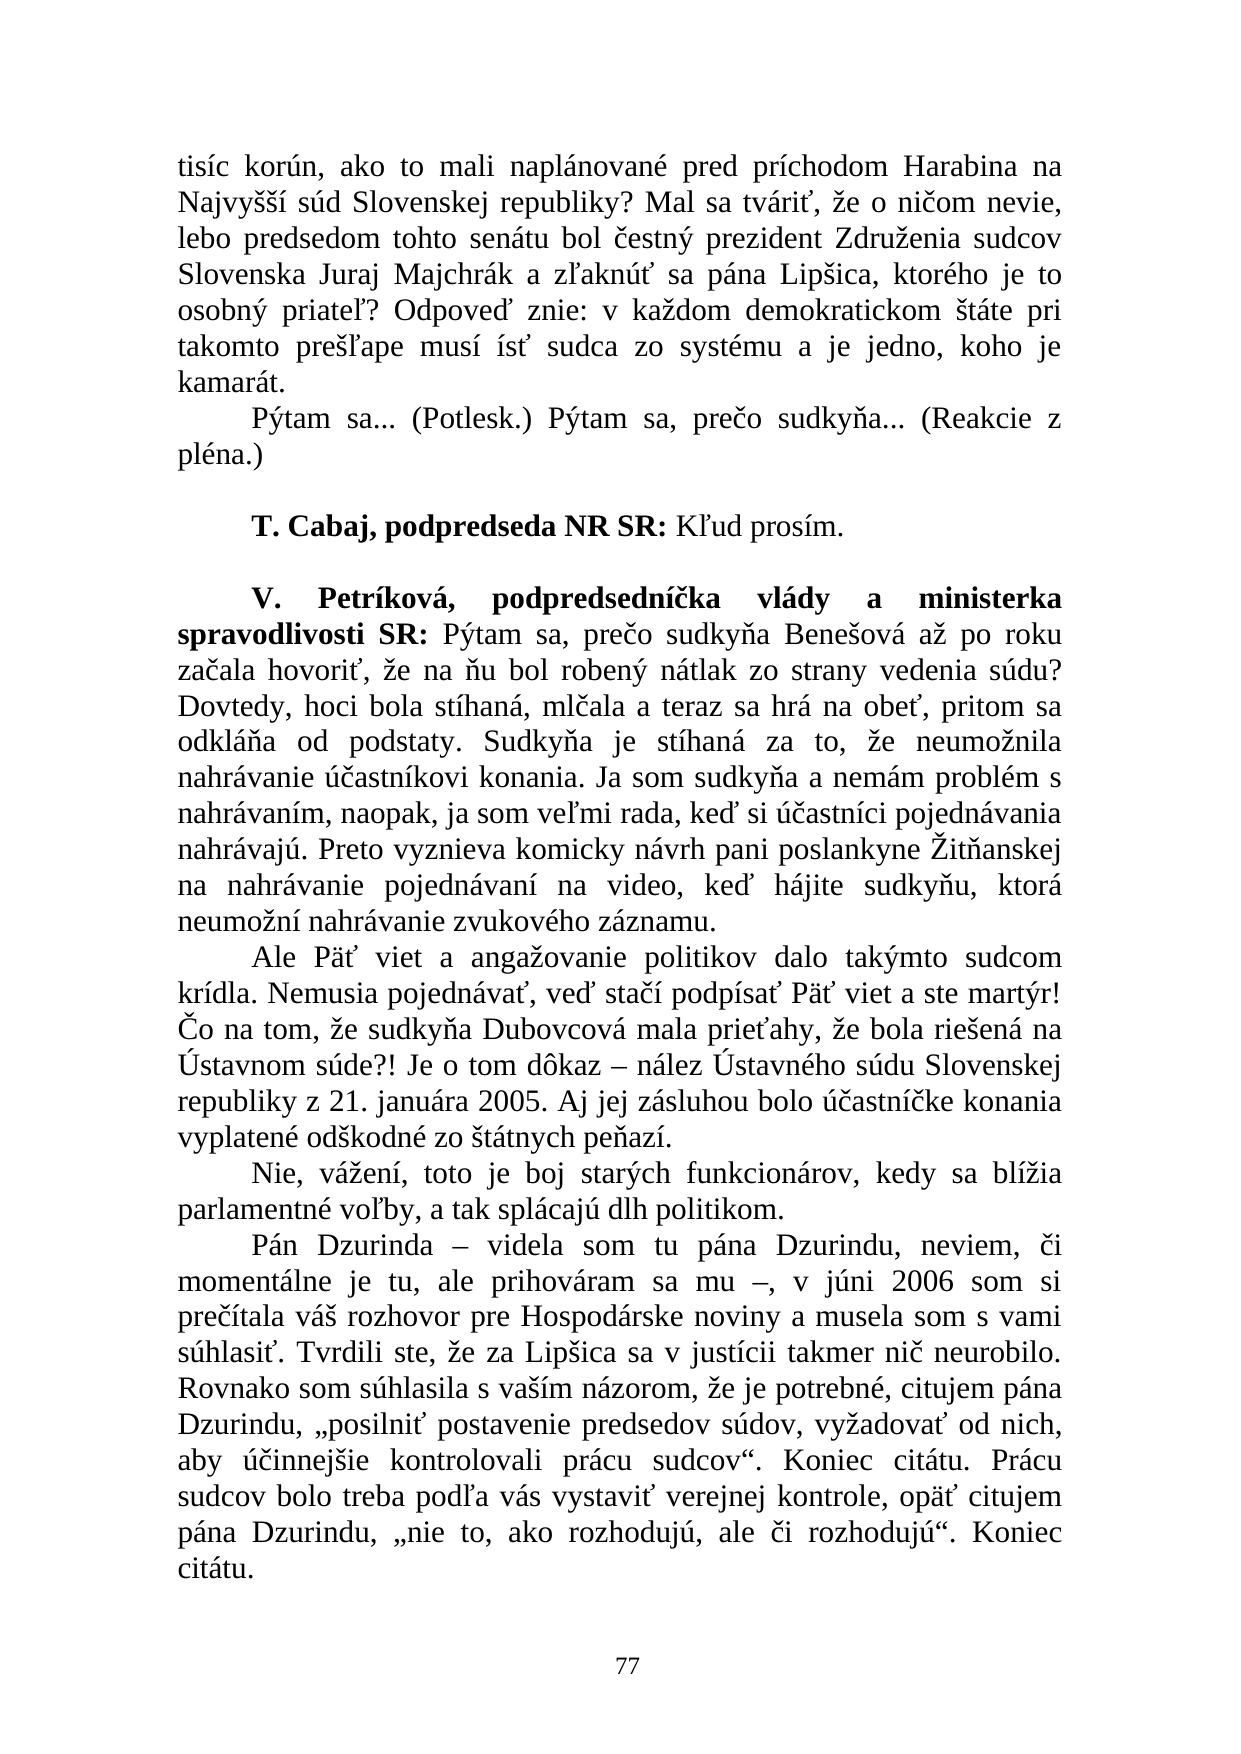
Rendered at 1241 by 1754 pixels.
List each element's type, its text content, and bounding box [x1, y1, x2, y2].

text T. Cabaj, podpredseda NR SR: Kľud prosím. [177, 507, 1063, 543]
text Pýtam sa... (Potlesk.) Pýtam sa, prečo sudkyňa... (Reakcie z pléna.) [177, 399, 1063, 471]
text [177, 148, 1063, 399]
text Pán Dzurinda – videla som tu pána Dzurindu, neviem, či momentálne je tu, ale prihováram sa mu –, v júni 2006 som si prečítala váš rozhovor pre Hospodárske noviny a musela som s vami súhlasiť. Tvrdili ste, že za Lipšica sa v justícii takmer nič neurobilo. Rovnako som súhlasila s vaším názorom, že je potrebné, citujem pána Dzurindu, „posilniť postavenie predsedov súdov, vyžadovať od nich, aby účinnejšie kontrolovali prácu sudcov“. Koniec citátu. Prácu sudcov bolo treba podľa vás vystaviť verejnej kontrole, opäť citujem pána Dzurindu, „nie to, ako rozhodujú, ale či rozhodujú“. Koniec citátu. [177, 1226, 1063, 1585]
text Nie, vážení, toto je boj starých funkcionárov, kedy sa blížia parlamentné voľby, a tak splácajú dlh politikom. [177, 1154, 1063, 1226]
text V. Petríková, podpredsedníčka vlády a ministerka spravodlivosti SR: Pýtam sa, prečo sudkyňa Benešová až po roku začala hovoriť, že na ňu bol robený nátlak zo strany vedenia súdu? Dovtedy, hoci bola stíhaná, mlčala a teraz sa hrá na obeť, pritom sa odkláňa od podstaty. Sudkyňa je stíhaná za to, že neumožnila nahrávanie účastníkovi konania. Ja som sudkyňa a nemám problém s nahrávaním, naopak, ja som veľmi rada, keď si účastníci pojednávania nahrávajú. Preto vyznieva komicky návrh pani poslankyne Žitňanskej na nahrávanie pojednávaní na video, keď hájite sudkyňu, ktorá neumožní nahrávanie zvukového záznamu. [177, 579, 1063, 938]
text Ale Päť viet a angažovanie politikov dalo takýmto sudcom krídla. Nemusia pojednávať, veď stačí podpísať Päť viet a ste martýr! Čo na tom, že sudkyňa Dubovcová mala prieťahy, že bola riešená na Ústavnom súde?! Je o tom dôkaz – nález Ústavného súdu Slovenskej republiky z 21. januára 2005. Aj jej zásluhou bolo účastníčke konania vyplatené odškodné zo štátnych peňazí. [177, 938, 1063, 1154]
